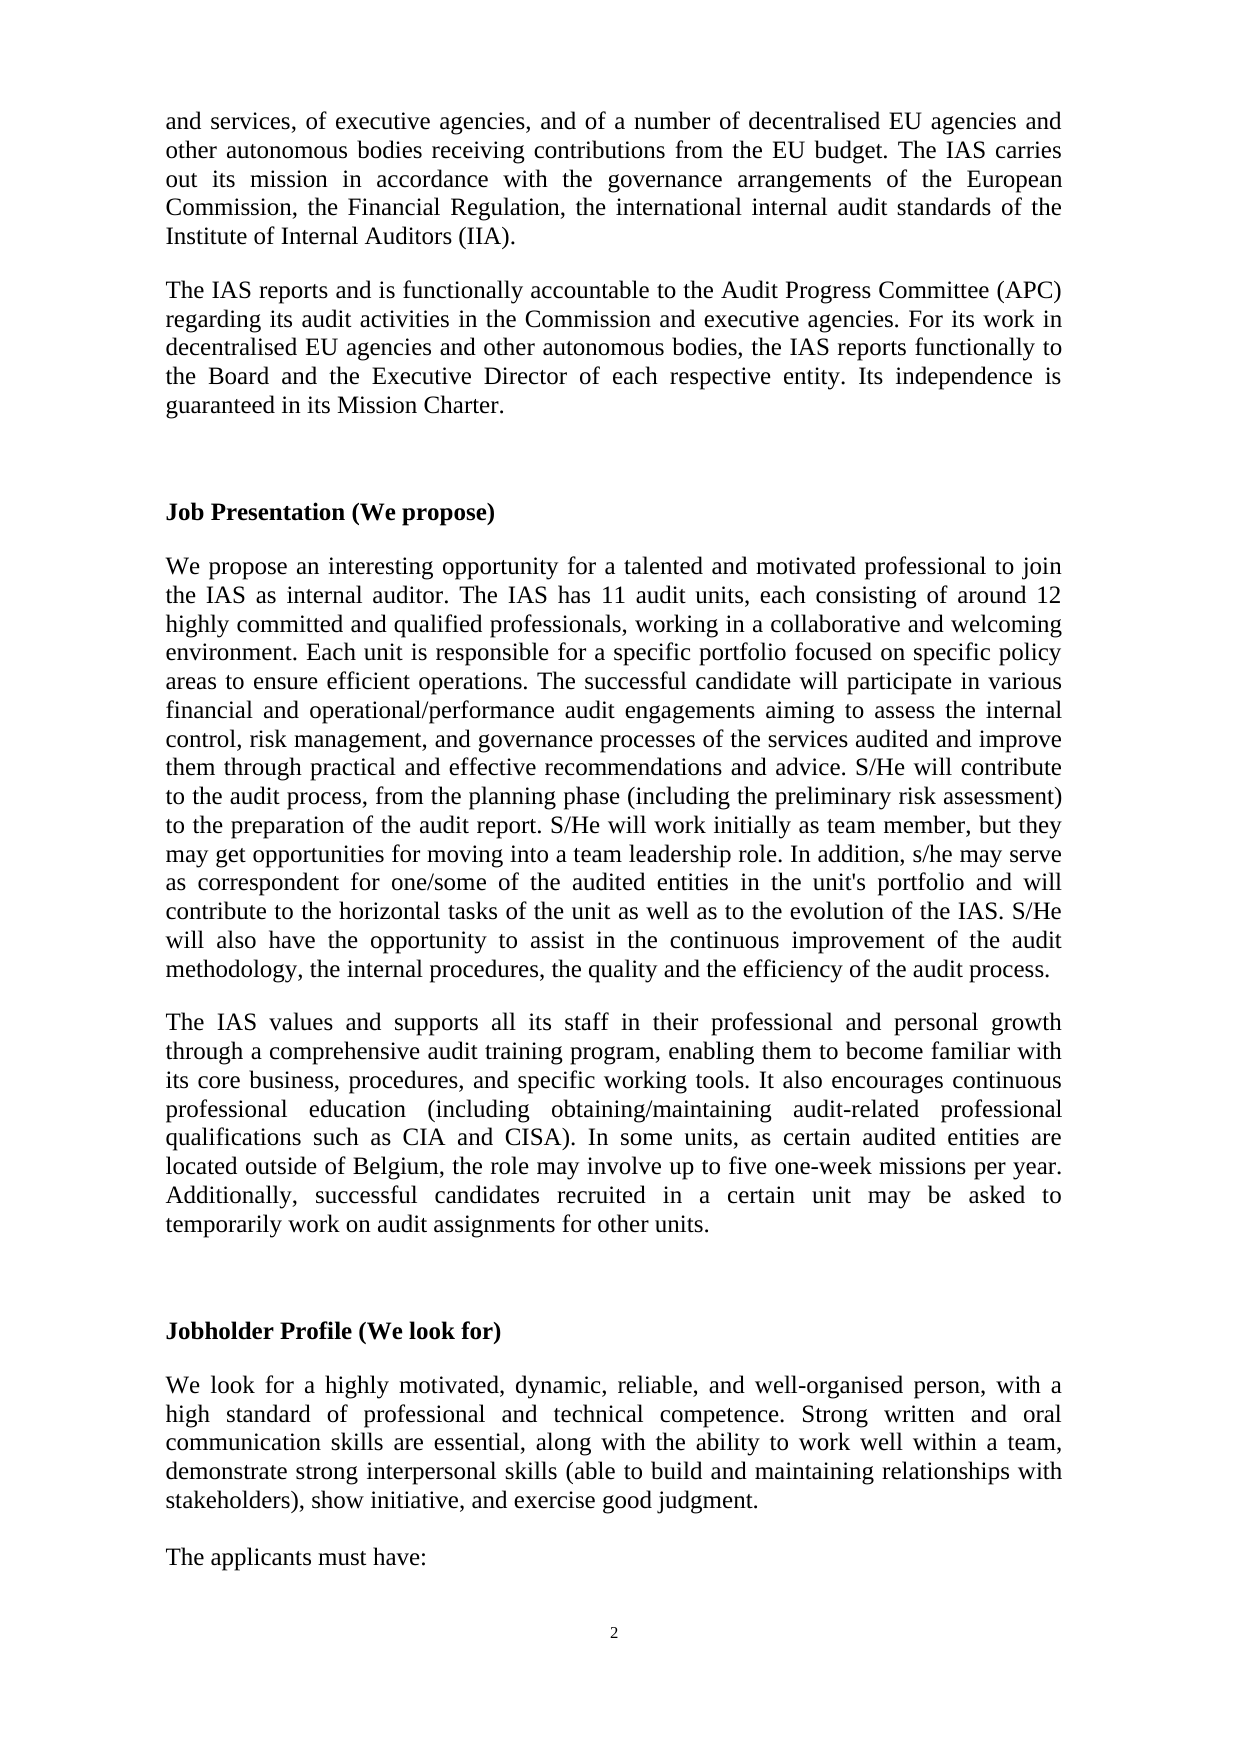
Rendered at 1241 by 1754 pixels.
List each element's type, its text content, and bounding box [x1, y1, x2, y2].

list Job Presentation (We propose) [165, 497, 1063, 526]
list Jobholder Profile (We look for) [165, 1316, 1063, 1345]
